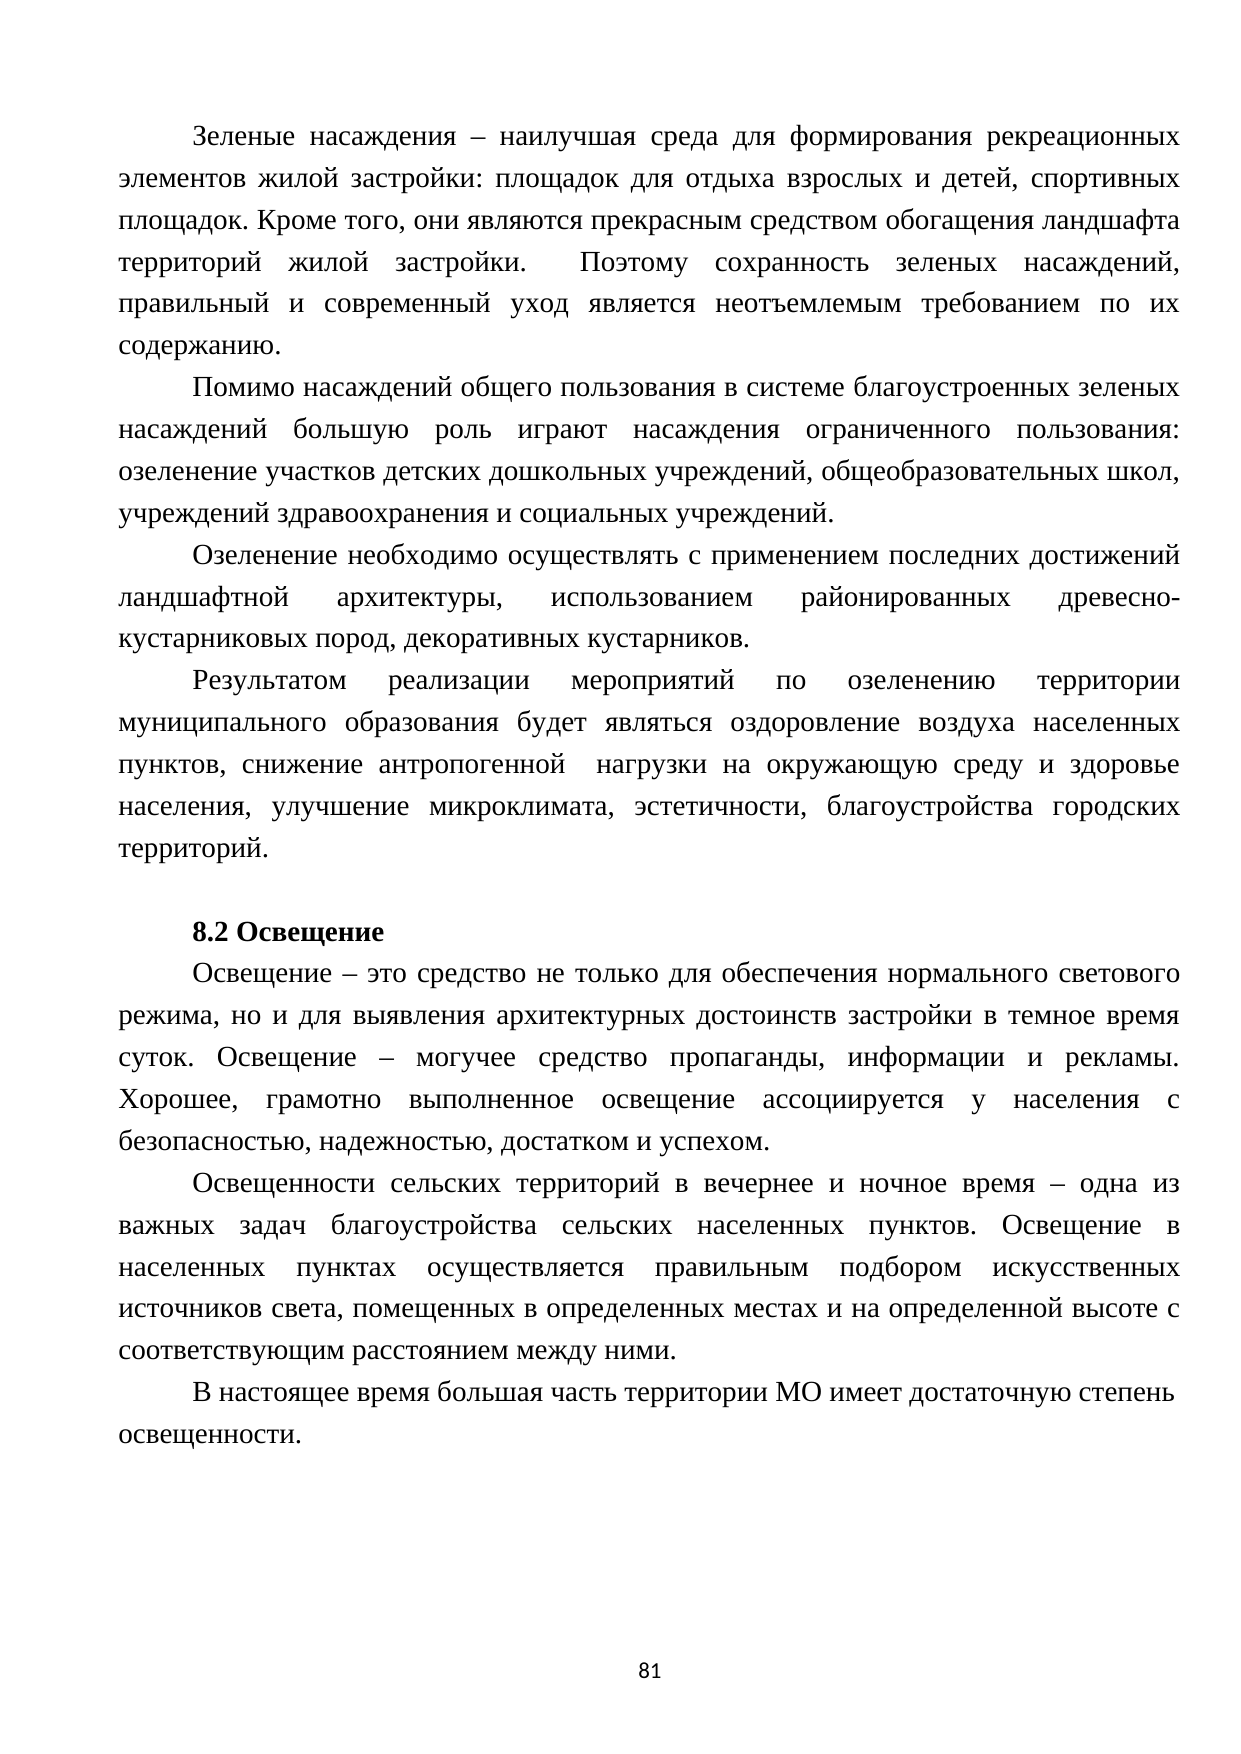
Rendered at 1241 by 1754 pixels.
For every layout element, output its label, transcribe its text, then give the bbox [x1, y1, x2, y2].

text Озеленение необходимо осуществлять с применением последних достижений ландшафтной архитектуры, использованием районированных древесно-кустарниковых пород, декоративных кустарников. [118, 537, 1181, 654]
text Освещение – это средство не только для обеспечения нормального светового режима, но и для выявления архитектурных достоинств застройки в темное время суток. Освещение – могучее средство пропаганды, информации и рекламы. Хорошее, грамотно выполненное освещение ассоциируется у населения с безопасностью, надежностью, достатком и успехом. [118, 956, 1181, 1157]
text Освещенности сельских территорий в вечернее и ночное время – одна из важных задач благоустройства сельских населенных пунктов. Освещение в населенных пунктах осуществляется правильным подбором искусственных источников света, помещенных в определенных местах и на определенной высоте с соответствующим расстоянием между ними. [118, 1165, 1181, 1366]
list Освещение [192, 914, 1181, 947]
text Помимо насаждений общего пользования в системе благоустроенных зеленых насаждений большую роль играют насаждения ограниченного пользования: озеленение участков детских дошкольных учреждений, общеобразовательных школ, учреждений здравоохранения и социальных учреждений. [118, 369, 1181, 528]
text Результатом реализации мероприятий по озеленению территории муниципального образования будет являться оздоровление воздуха населенных пунктов, снижение антропогенной нагрузки на окружающую среду и здоровье населения, улучшение микроклимата, эстетичности, благоустройства городских территорий. [118, 662, 1181, 863]
text В настоящее время большая часть территории МО имеет достаточную степень освещенности. [118, 1374, 1181, 1450]
text Зеленые насаждения – наилучшая среда для формирования рекреационных элементов жилой застройки: площадок для отдыха взрослых и детей, спортивных площадок. Кроме того, они являются прекрасным средством обогащения ландшафта территорий жилой застройки. Поэтому сохранность зеленых насаждений, правильный и современный уход является неотъемлемым требованием по их содержанию. [118, 118, 1181, 361]
